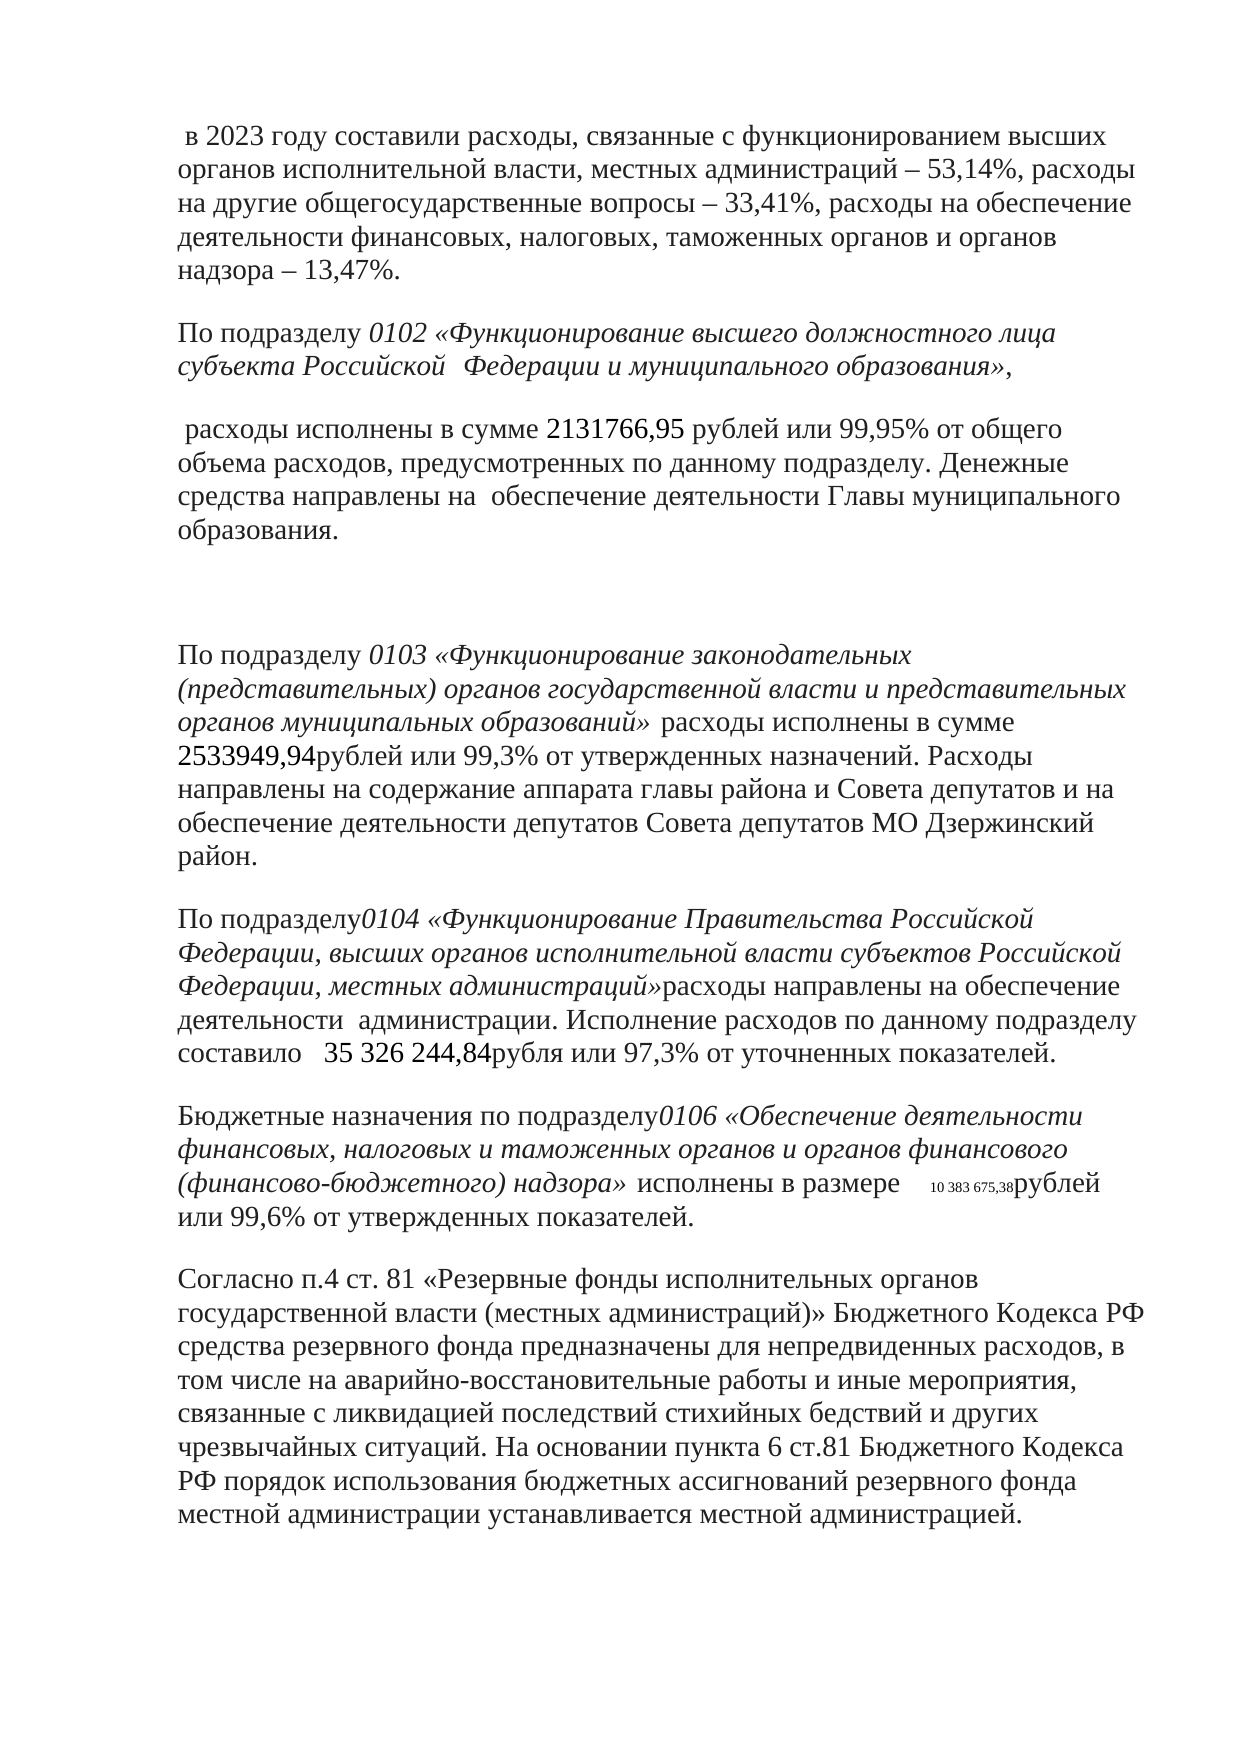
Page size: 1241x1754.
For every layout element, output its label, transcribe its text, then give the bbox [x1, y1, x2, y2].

text в 2023 году составили расходы, связанные с функционированием высших органов исполнительной власти, местных администраций – 53,14%, расходы на другие общегосударственные вопросы – 33,41%, расходы на обеспечение деятельности финансовых, налоговых, таможенных органов и органов надзора – 13,47%. [177, 118, 1152, 286]
text Бюджетные назначения по подразделу0106 «Обеспечение деятельности финансовых, налоговых и таможенных органов и органов финансового (финансово-бюджетного) надзора» исполнены в размере 10 383 675,38рублей или 99,6% от утвержденных показателей. [177, 1098, 1152, 1232]
text По подразделу 0103 «Функционирование законодательных (представительных) органов государственной власти и представительных органов муниципальных образований» расходы исполнены в сумме 2533949,94рублей или 99,3% от утвержденных назначений. Расходы направлены на содержание аппарата главы района и Совета депутатов и на обеспечение деятельности депутатов Совета депутатов МО Дзержинский район. [177, 637, 1152, 872]
text По подразделу0104 «Функционирование Правительства Российской Федерации, высших органов исполнительной власти субъектов Российской Федерации, местных администраций»расходы направлены на обеспечение деятельности администрации. Исполнение расходов по данному подразделу составило 35 326 244,84рубля или 97,3% от уточненных показателей. [177, 901, 1152, 1069]
text Согласно п.4 ст. 81 «Резервные фонды исполнительных органов государственной власти (местных администраций)» Бюджетного Кодекса РФ средства резервного фонда предназначены для непредвиденных расходов, в том числе на аварийно-восстановительные работы и иные мероприятия, связанные с ликвидацией последствий стихийных бедствий и других чрезвычайных ситуаций. На основании пункта 6 ст.81 Бюджетного Кодекса РФ порядок использования бюджетных ассигнований резервного фонда местной администрации устанавливается местной администрацией. [177, 1261, 1152, 1530]
text По подразделу 0102 «Функционирование высшего должностного лица субъекта Российской Федерации и муниципального образования», [177, 315, 1152, 382]
text расходы исполнены в сумме 2131766,95 рублей или 99,95% от общего объема расходов, предусмотренных по данному подразделу. Денежные средства направлены на обеспечение деятельности Главы муниципального образования. [177, 411, 1152, 545]
